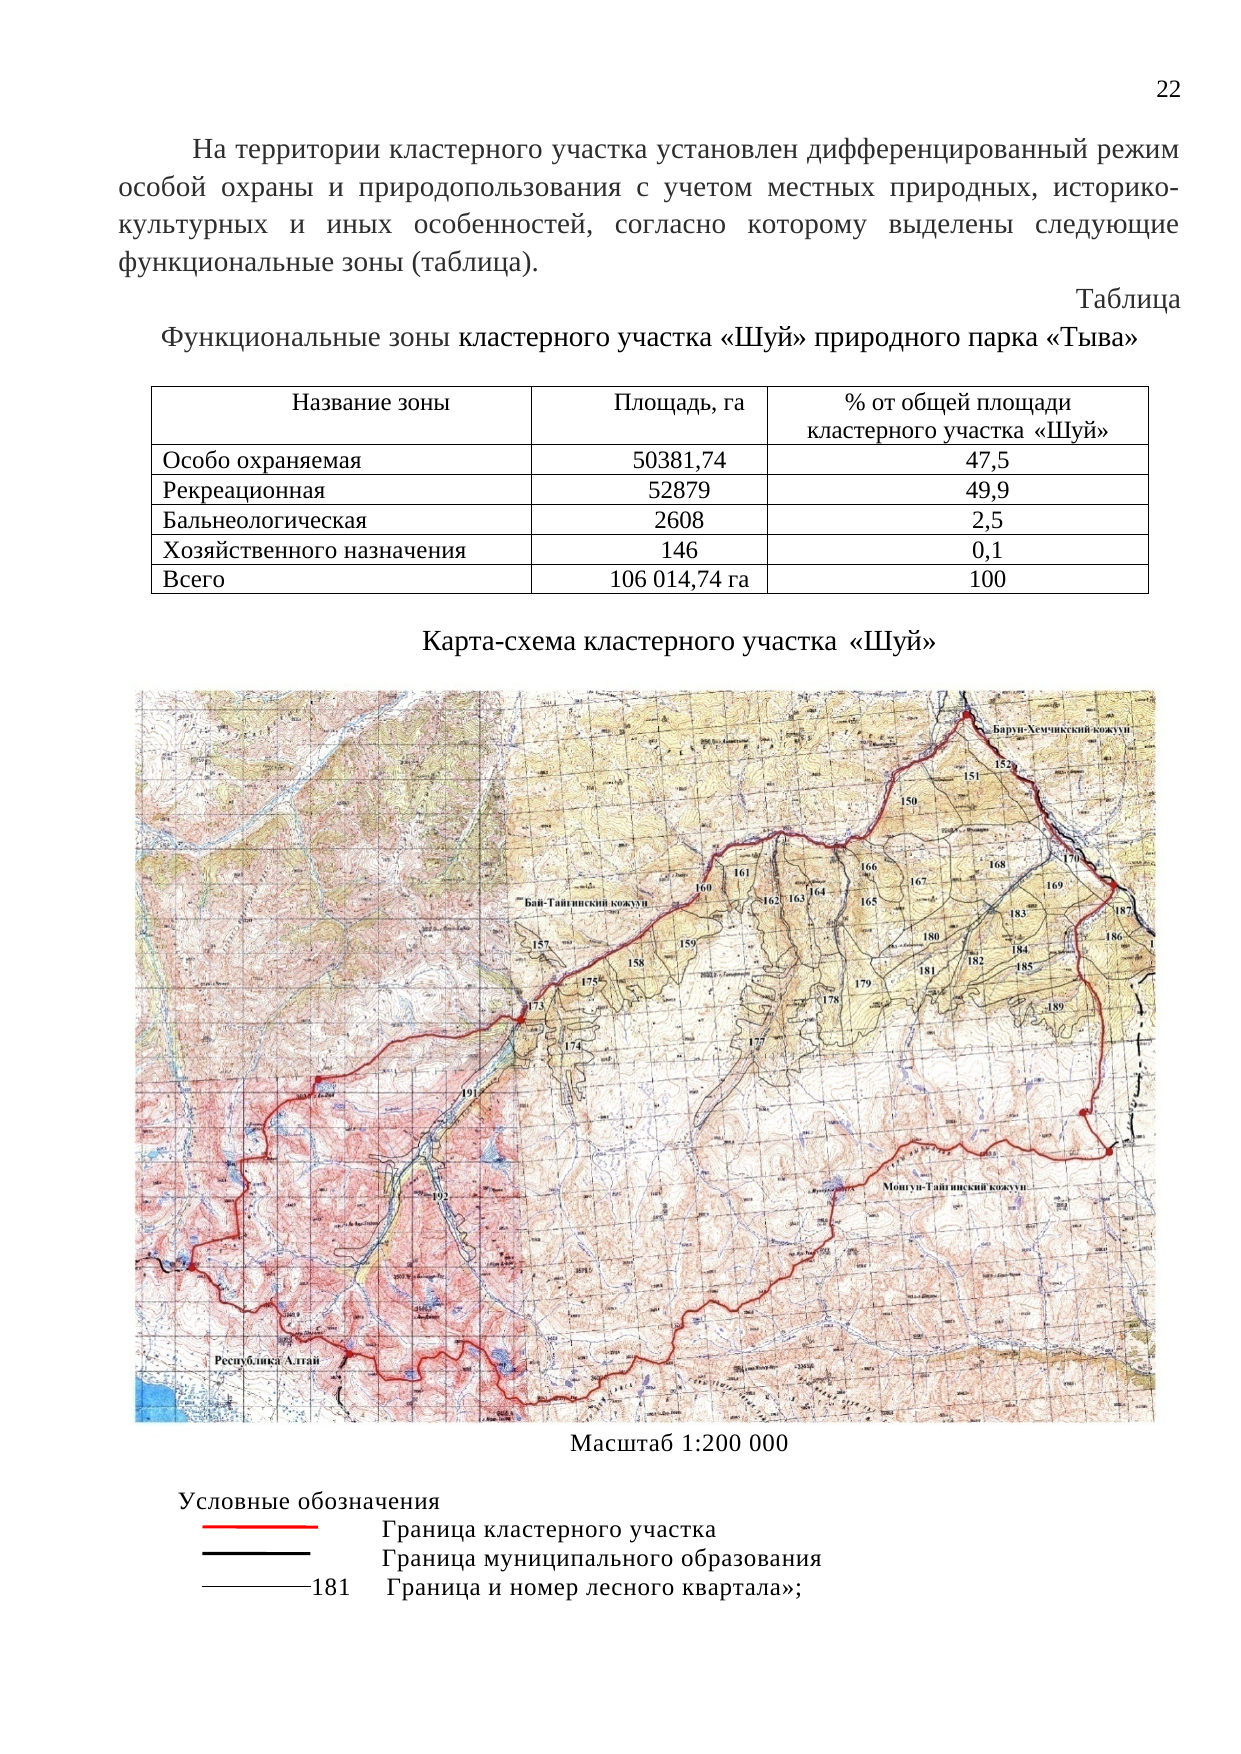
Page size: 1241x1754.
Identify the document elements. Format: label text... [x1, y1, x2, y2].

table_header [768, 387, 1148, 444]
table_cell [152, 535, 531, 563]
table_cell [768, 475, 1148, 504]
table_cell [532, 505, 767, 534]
text Граница кластерного участка [118, 1514, 1181, 1543]
text Граница муниципального образования [118, 1543, 1181, 1572]
text На территории кластерного участка установлен дифференцированный режим особой охраны и природопользования с учетом местных природных, историко-культурных и иных особенностей, согласно которому выделены следующие функциональные зоны (таблица). [118, 127, 1181, 277]
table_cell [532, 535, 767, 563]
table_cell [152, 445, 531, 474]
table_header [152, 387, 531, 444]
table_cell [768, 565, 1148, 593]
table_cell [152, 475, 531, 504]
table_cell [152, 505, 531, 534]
picture [118, 672, 1172, 1428]
text 181 Граница и номер лесного квартала»; [118, 1572, 1181, 1601]
text Таблица [118, 277, 1181, 315]
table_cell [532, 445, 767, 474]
text Функциональные зоны кластерного участка «Шуй» природного парка «Тыва» [118, 315, 1181, 352]
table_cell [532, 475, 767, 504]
text Карта-схема кластерного участка «Шуй» [118, 623, 1181, 657]
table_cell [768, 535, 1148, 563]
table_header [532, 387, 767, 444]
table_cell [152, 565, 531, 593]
text Условные обозначения [118, 1486, 1181, 1514]
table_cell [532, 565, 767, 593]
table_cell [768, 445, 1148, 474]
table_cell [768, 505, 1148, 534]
text Масштаб 1:200 000 [118, 1428, 1181, 1457]
